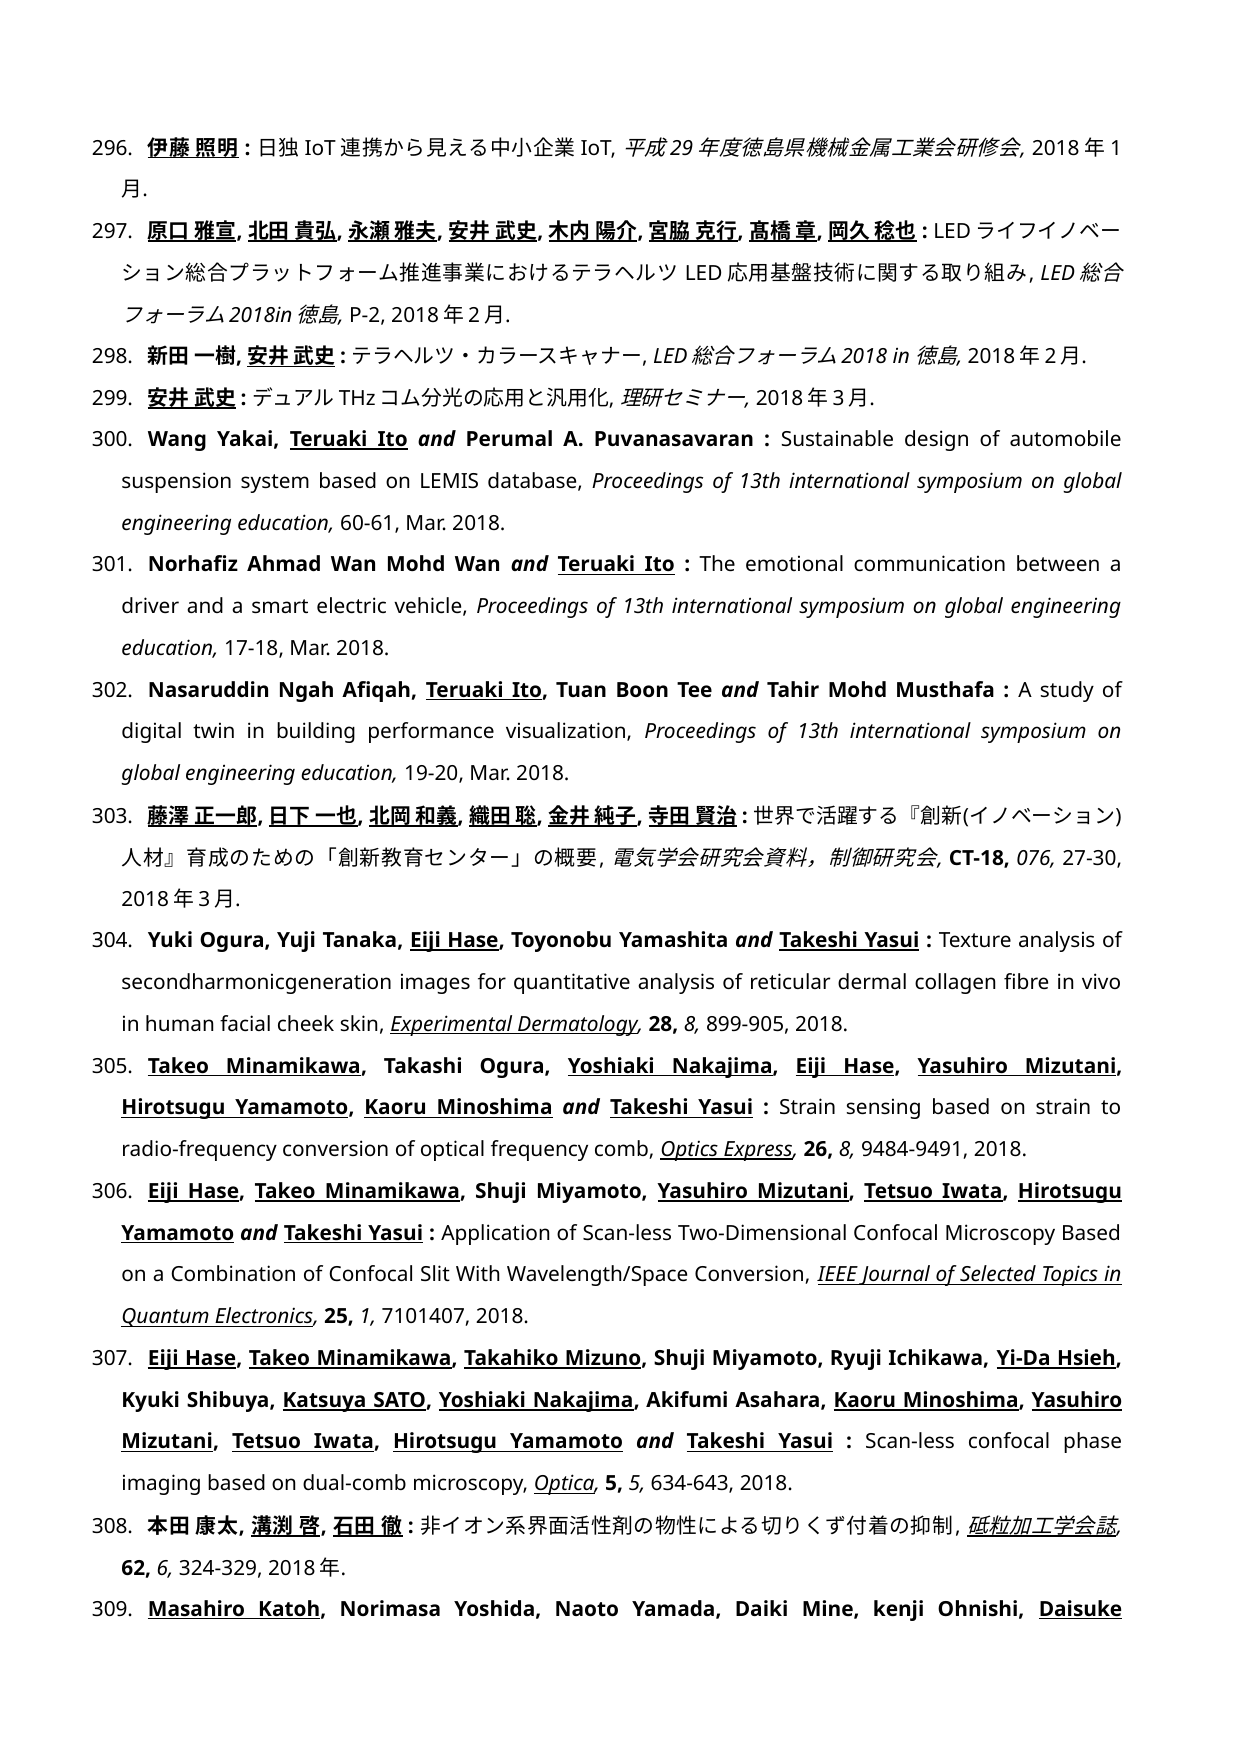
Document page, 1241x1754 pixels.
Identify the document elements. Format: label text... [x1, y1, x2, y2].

list 本田 康太, 溝渕 啓, 石田 徹 : 非イオン系界面活性剤の物性による切りくず付着の抑制, 砥粒加工学会誌, 62, 6, 324-329, 2018年. [92, 1503, 1122, 1587]
list Eiji Hase, Takeo Minamikawa, Takahiko Mizuno, Shuji Miyamoto, Ryuji Ichikawa, Yi-Da Hsieh, Kyuki Shibuya, Katsuya SATO, Yoshiaki Nakajima, Akifumi Asahara, Kaoru Minoshima, Yasuhiro Mizutani, Tetsuo Iwata, Hirotsugu Yamamoto and Takeshi Yasui : Scan-less confocal phase imaging based on dual-comb microscopy, Optica, 5, 5, 634-643, 2018. [92, 1336, 1122, 1503]
list 安井 武史 : デュアルTHzコム分光の応用と汎用化, 理研セミナー, 2018年3月. [92, 376, 1122, 417]
list Eiji Hase, Takeo Minamikawa, Shuji Miyamoto, Yasuhiro Mizutani, Tetsuo Iwata, Hirotsugu Yamamoto and Takeshi Yasui : Application of Scan-less Two-Dimensional Confocal Microscopy Based on a Combination of Confocal Slit With Wavelength/Space Conversion, IEEE Journal of Selected Topics in Quantum Electronics, 25, 1, 7101407, 2018. [92, 1169, 1122, 1336]
list 藤澤 正一郎, 日下 一也, 北岡 和義, 織田 聡, 金井 純子, 寺田 賢治 : 世界で活躍する『創新(イノベーション)人材』育成のための「創新教育センター」の概要, 電気学会研究会資料，制御研究会, CT-18, 076, 27-30, 2018年3月. [92, 793, 1122, 919]
list Takeo Minamikawa, Takashi Ogura, Yoshiaki Nakajima, Eiji Hase, Yasuhiro Mizutani, Hirotsugu Yamamoto, Kaoru Minoshima and Takeshi Yasui : Strain sensing based on strain to radio-frequency conversion of optical frequency comb, Optics Express, 26, 8, 9484-9491, 2018. [92, 1044, 1122, 1169]
list Norhafiz Ahmad Wan Mohd Wan and Teruaki Ito : The emotional communication between a driver and a smart electric vehicle, Proceedings of 13th international symposium on global engineering education, 17-18, Mar. 2018. [92, 543, 1122, 668]
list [92, 1587, 1122, 1629]
list 伊藤 照明 : 日独IoT連携から見える中小企業IoT, 平成29年度徳島県機械金属工業会研修会, 2018年1月. [92, 125, 1122, 209]
list Yuki Ogura, Yuji Tanaka, Eiji Hase, Toyonobu Yamashita and Takeshi Yasui : Texture analysis of secondharmonicgeneration images for quantitative analysis of reticular dermal collagen fibre in vivo in human facial cheek skin, Experimental Dermatology, 28, 8, 899-905, 2018. [92, 919, 1122, 1044]
list 新田 一樹, 安井 武史 : テラヘルツ・カラースキャナー, LED総合フォーラム2018 in 徳島, 2018年2月. [92, 334, 1122, 376]
list Wang Yakai, Teruaki Ito and Perumal A. Puvanasavaran : Sustainable design of automobile suspension system based on LEMIS database, Proceedings of 13th international symposium on global engineering education, 60-61, Mar. 2018. [92, 417, 1122, 543]
list Nasaruddin Ngah Afiqah, Teruaki Ito, Tuan Boon Tee and Tahir Mohd Musthafa : A study of digital twin in building performance visualization, Proceedings of 13th international symposium on global engineering education, 19-20, Mar. 2018. [92, 668, 1122, 793]
list 原口 雅宣, 北田 貴弘, 永瀬 雅夫, 安井 武史, 木内 陽介, 宮脇 克行, 髙橋 章, 岡久 稔也 : LEDライフイノベーション総合プラットフォーム推進事業におけるテラヘルツLED応用基盤技術に関する取り組み, LED総合フォーラム2018in徳島, P-2, 2018年2月. [92, 209, 1122, 334]
